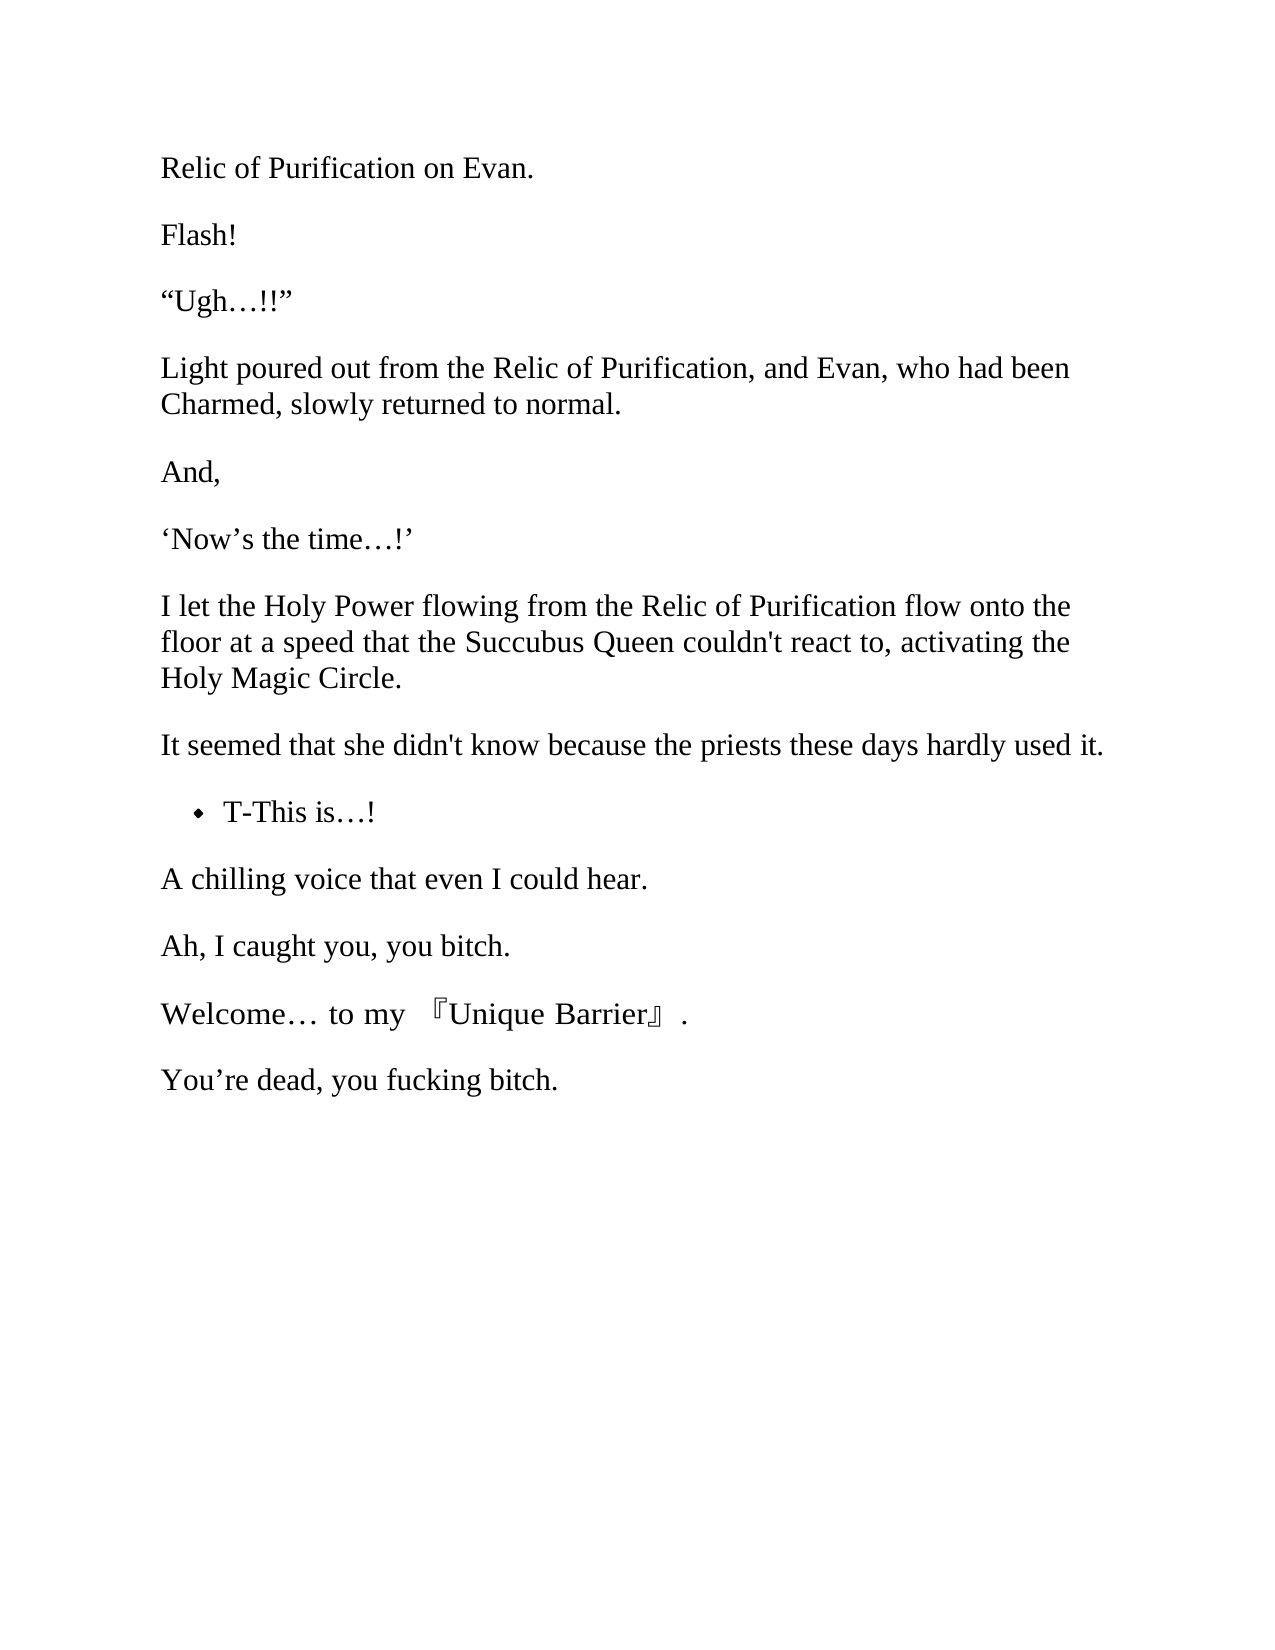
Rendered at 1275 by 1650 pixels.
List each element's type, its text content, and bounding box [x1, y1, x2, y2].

text A chilling voice that even I could hear. Ah, I caught you, you bitch. [160, 861, 665, 963]
text It seemed that she didn't know because the priests these days hardly used it. [160, 726, 1127, 762]
text And, [160, 453, 1127, 489]
text You’re dead, you fucking bitch. [160, 1061, 1127, 1097]
text Welcome… to my 『Unique Barrier』. [160, 994, 1127, 1032]
text T-This is…! [223, 793, 1127, 829]
text I let the Holy Power flowing from the Relic of Purification flow onto the floor at a speed that the Succubus Queen couldn't react to, activating the Holy Magic Circle. [160, 587, 1071, 695]
text “Ugh…!!” [160, 282, 1127, 318]
text Light poured out from the Relic of Purification, and Evan, who had been Charmed, slowly returned to normal. [160, 349, 1127, 421]
text ‘Now’s the time…!’ [160, 520, 1127, 556]
text Relic of Purification on Evan. Flash! [160, 149, 571, 252]
